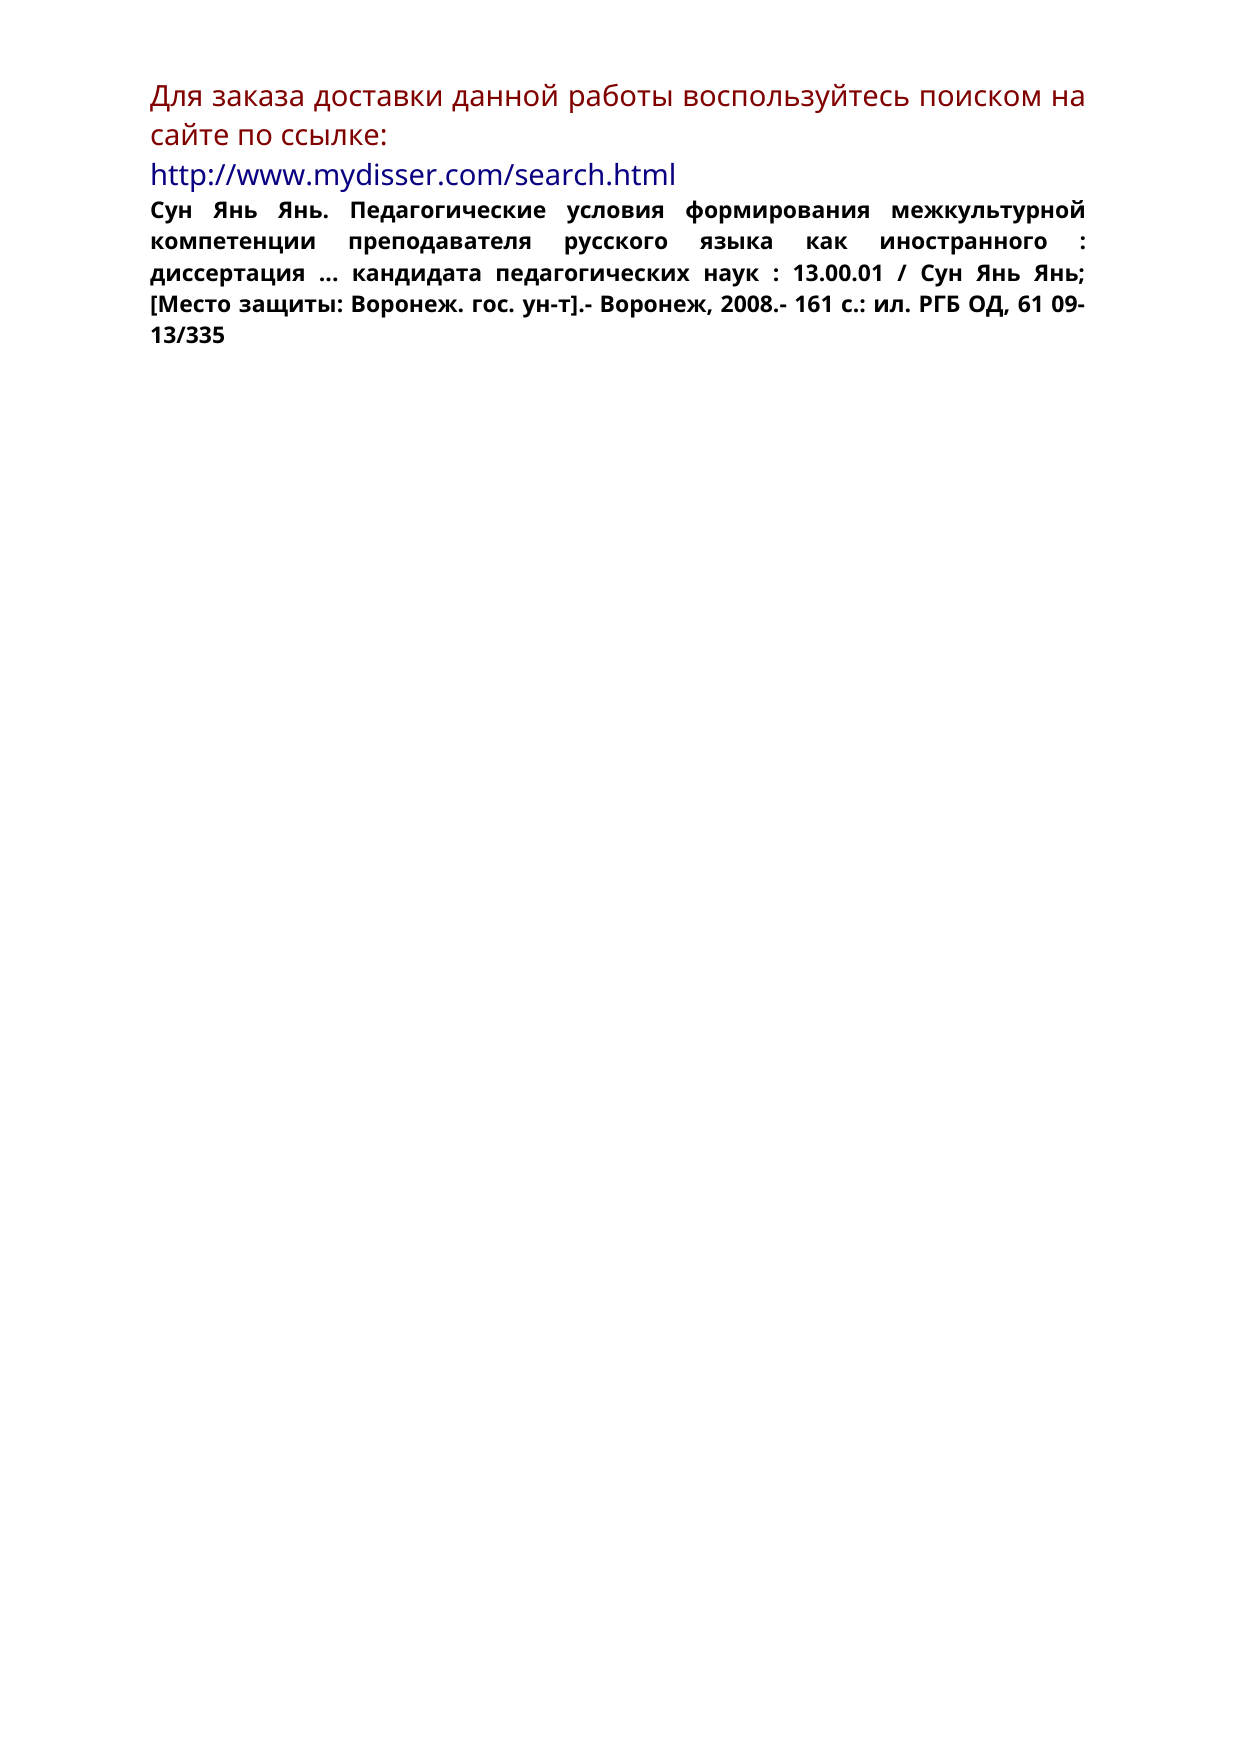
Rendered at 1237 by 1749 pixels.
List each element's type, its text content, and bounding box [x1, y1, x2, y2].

text Сун Янь Янь. Педагогические условия формирования межкультурной компетенции преподавателя русского языка как иностранного : диссертация ... кандидата педагогических наук : 13.00.01 / Сун Янь Янь; [Место защиты: Воронеж. гос. ун-т].- Воронеж, 2008.- 161 с.: ил. РГБ ОД, 61 09-13/335 [150, 194, 1086, 350]
